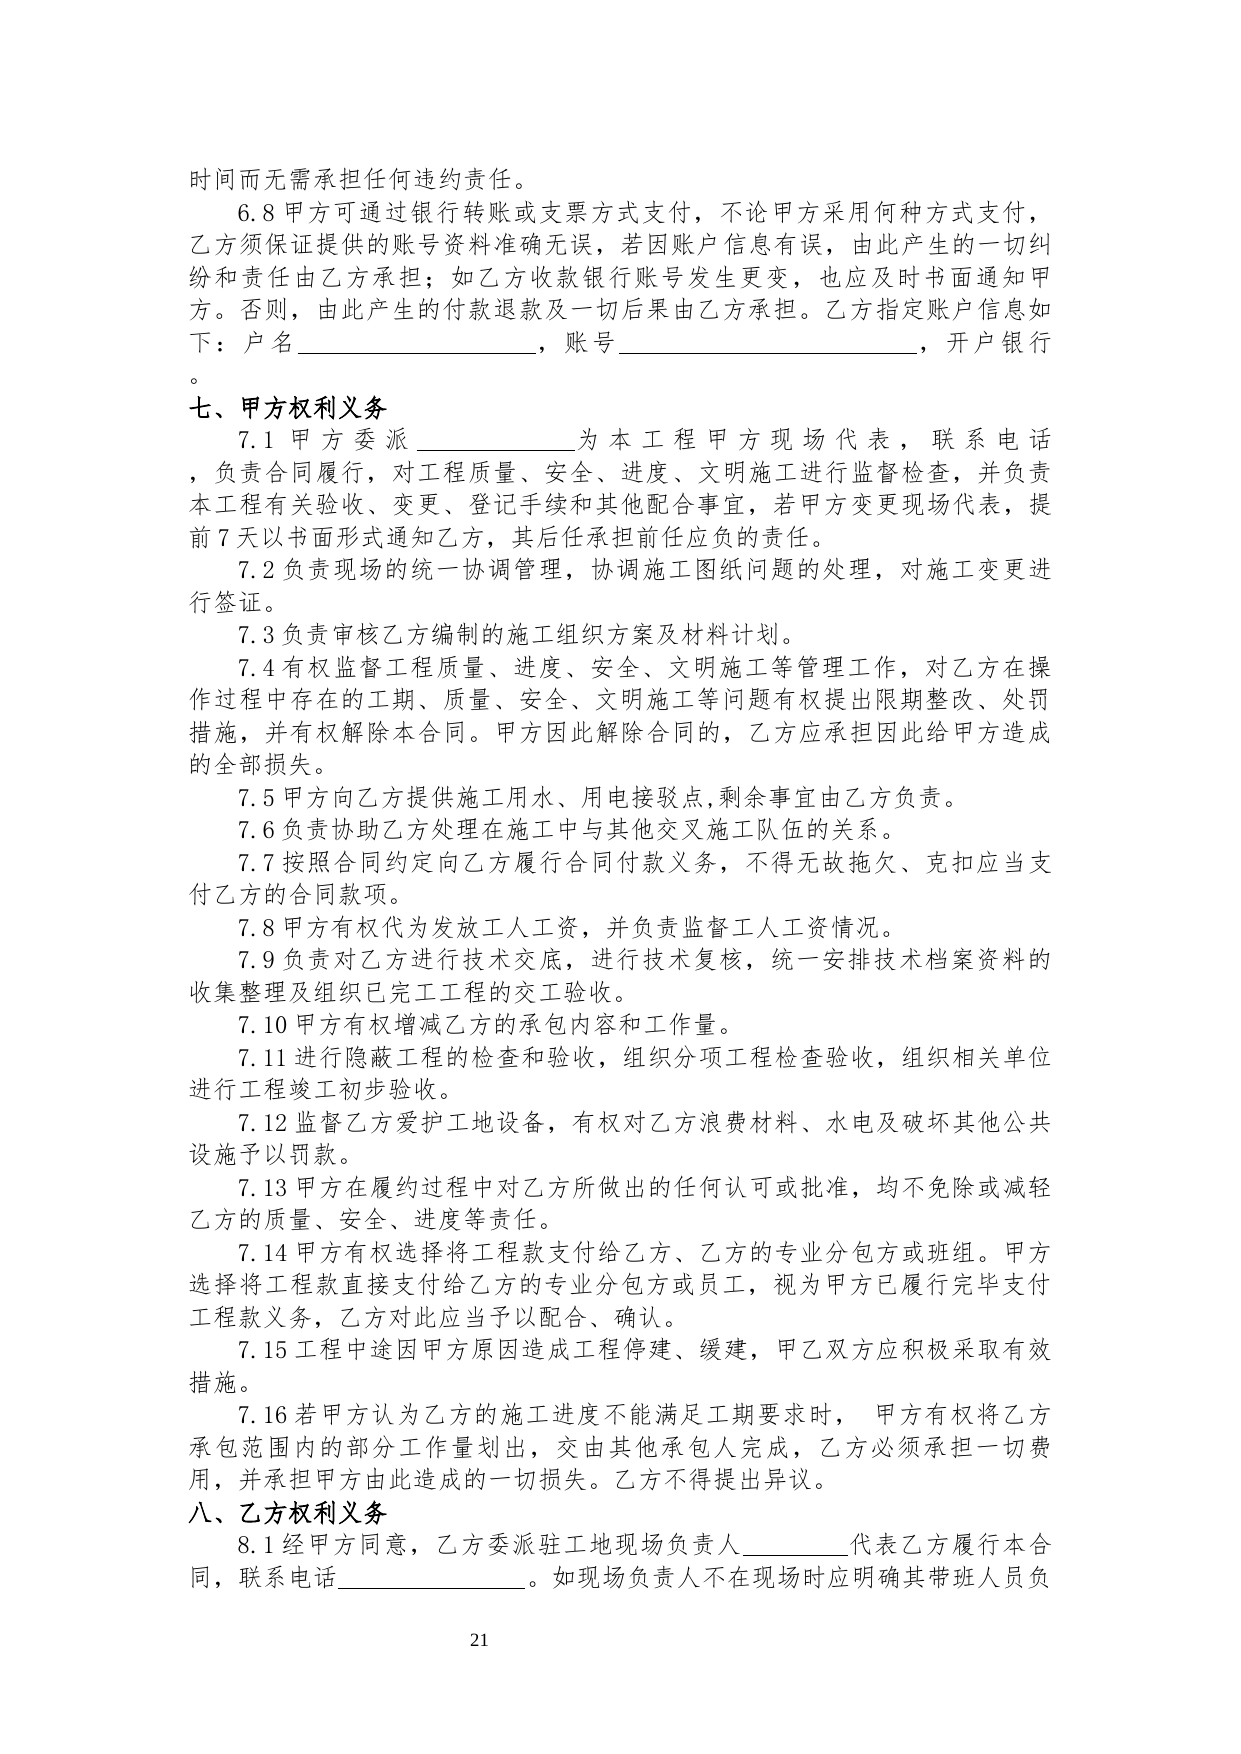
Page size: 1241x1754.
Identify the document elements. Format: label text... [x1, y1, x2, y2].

text 七、甲方权利义务 [187, 389, 1053, 422]
text 7.7按照合同约定向乙方履行合同付款义务，不得无故拖欠、克扣应当支付乙方的合同款项。 [187, 844, 1053, 909]
text 7.1甲方委派 为本工程甲方现场代表，联系电话 ，负责合同履行，对工程质量、安全、进度、文明施工进行监督检查，并负责本工程有关验收、变更、登记手续和其他配合事宜，若甲方变更现场代表，提前7天以书面形式通知乙方，其后任承担前任应负的责任。 [187, 422, 1053, 552]
text 7.14甲方有权选择将工程款支付给乙方、乙方的专业分包方或班组。甲方选择将工程款直接支付给乙方的专业分包方或员工，视为甲方已履行完毕支付工程款义务，乙方对此应当予以配合、确认。 [187, 1234, 1053, 1332]
text 7.2负责现场的统一协调管理，协调施工图纸问题的处理，对施工变更进行签证。 [187, 552, 1053, 617]
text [187, 1527, 1053, 1592]
text 八、乙方权利义务 [187, 1494, 1053, 1527]
text 7.11进行隐蔽工程的检查和验收，组织分项工程检查验收，组织相关单位进行工程竣工初步验收。 [187, 1039, 1053, 1104]
text 7.15工程中途因甲方原因造成工程停建、缓建，甲乙双方应积极采取有效措施。 [187, 1332, 1053, 1397]
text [187, 162, 1053, 194]
text 7.8甲方有权代为发放工人工资，并负责监督工人工资情况。 [187, 909, 1053, 942]
text 7.10甲方有权增减乙方的承包内容和工作量。 [187, 1007, 1053, 1039]
text 6.8甲方可通过银行转账或支票方式支付，不论甲方采用何种方式支付，乙方须保证提供的账号资料准确无误，若因账户信息有误，由此产生的一切纠纷和责任由乙方承担；如乙方收款银行账号发生更变，也应及时书面通知甲方。否则，由此产生的付款退款及一切后果由乙方承担。乙方指定账户信息如下：户名 ，账号 ，开户银行 。 [187, 194, 1053, 389]
text 7.16若甲方认为乙方的施工进度不能满足工期要求时， 甲方有权将乙方承包范围内的部分工作量划出，交由其他承包人完成，乙方必须承担一切费用，并承担甲方由此造成的一切损失。乙方不得提出异议。 [187, 1397, 1053, 1494]
text 7.13甲方在履约过程中对乙方所做出的任何认可或批准，均不免除或减轻乙方的质量、安全、进度等责任。 [187, 1169, 1053, 1234]
text 7.3负责审核乙方编制的施工组织方案及材料计划。 [187, 617, 1053, 649]
text 7.12监督乙方爱护工地设备，有权对乙方浪费材料、水电及破坏其他公共设施予以罚款。 [187, 1104, 1053, 1169]
text 7.5甲方向乙方提供施工用水、用电接驳点,剩余事宜由乙方负责。 [187, 779, 1053, 812]
text 7.6负责协助乙方处理在施工中与其他交叉施工队伍的关系。 [187, 812, 1053, 844]
text 7.4有权监督工程质量、进度、安全、文明施工等管理工作，对乙方在操作过程中存在的工期、质量、安全、文明施工等问题有权提出限期整改、处罚措施，并有权解除本合同。甲方因此解除合同的，乙方应承担因此给甲方造成的全部损失。 [187, 649, 1053, 779]
text 7.9负责对乙方进行技术交底，进行技术复核，统一安排技术档案资料的收集整理及组织已完工工程的交工验收。 [187, 942, 1053, 1007]
